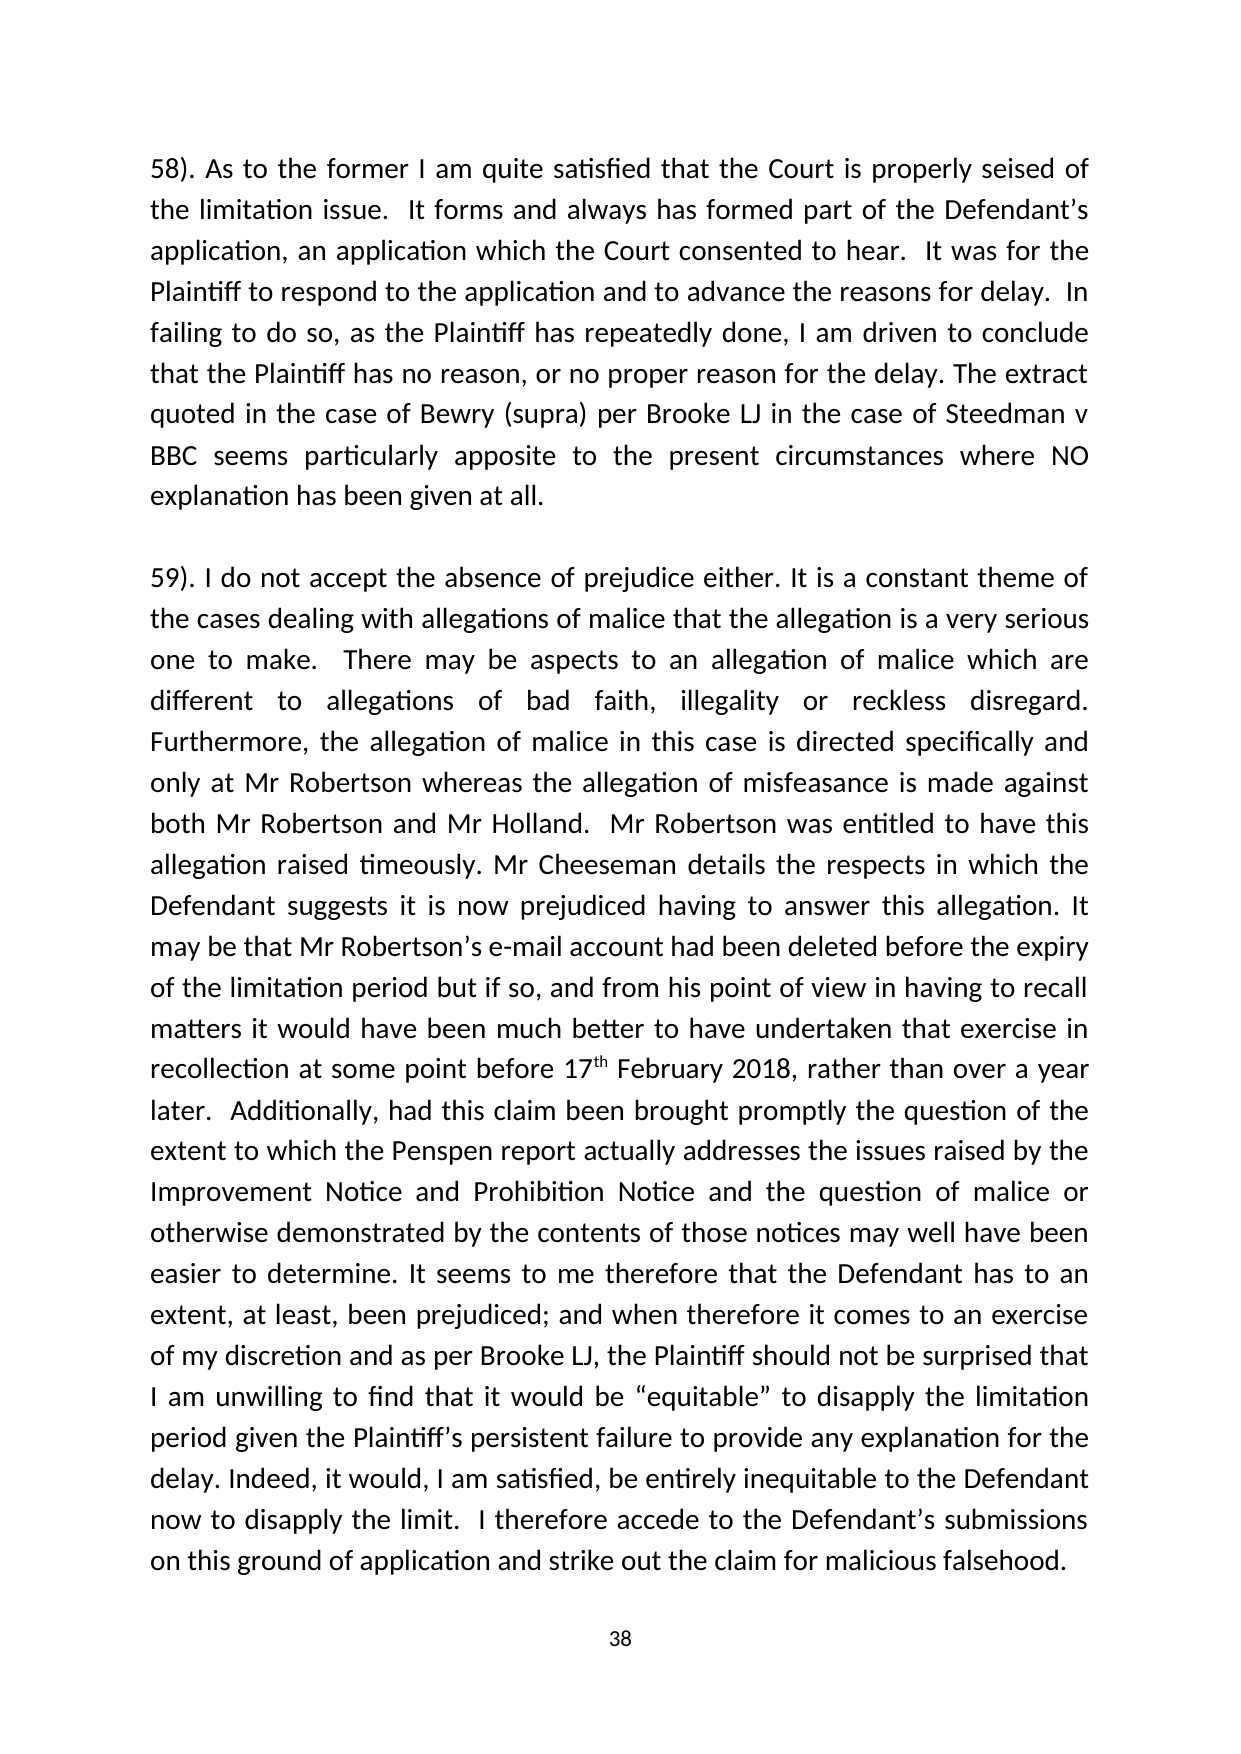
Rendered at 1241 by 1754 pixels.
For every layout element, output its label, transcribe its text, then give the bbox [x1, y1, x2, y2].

text 58). As to the former I am quite satisfied that the Court is properly seised of the limitation issue. It forms and always has formed part of the Defendant’s application, an application which the Court consented to hear. It was for the Plaintiff to respond to the application and to advance the reasons for delay. In failing to do so, as the Plaintiff has repeatedly done, I am driven to conclude that the Plaintiff has no reason, or no proper reason for the delay. The extract quoted in the case of Bewry (supra) per Brooke LJ in the case of Steedman v BBC seems particularly apposite to the present circumstances where NO explanation has been given at all. [150, 150, 1090, 513]
text 59). I do not accept the absence of prejudice either. It is a constant theme of the cases dealing with allegations of malice that the allegation is a very serious one to make. There may be aspects to an allegation of malice which are different to allegations of bad faith, illegality or reckless disregard. Furthermore, the allegation of malice in this case is directed specifically and only at Mr Robertson whereas the allegation of misfeasance is made against both Mr Robertson and Mr Holland. Mr Robertson was entitled to have this allegation raised timeously. Mr Cheeseman details the respects in which the Defendant suggests it is now prejudiced having to answer this allegation. It may be that Mr Robertson’s e-mail account had been deleted before the expiry of the limitation period but if so, and from his point of view in having to recall matters it would have been much better to have undertaken that exercise in recollection at some point before 17th February 2018, rather than over a year later. Additionally, had this claim been brought promptly the question of the extent to which the Penspen report actually addresses the issues raised by the Improvement Notice and Prohibition Notice and the question of malice or otherwise demonstrated by the contents of those notices may well have been easier to determine. It seems to me therefore that the Defendant has to an extent, at least, been prejudiced; and when therefore it comes to an exercise of my discretion and as per Brooke LJ, the Plaintiff should not be surprised that I am unwilling to find that it would be “equitable” to disapply the limitation period given the Plaintiff’s persistent failure to provide any explanation for the delay. Indeed, it would, I am satisfied, be entirely inequitable to the Defendant now to disapply the limit. I therefore accede to the Defendant’s submissions on this ground of application and strike out the claim for malicious falsehood. [150, 559, 1090, 1577]
